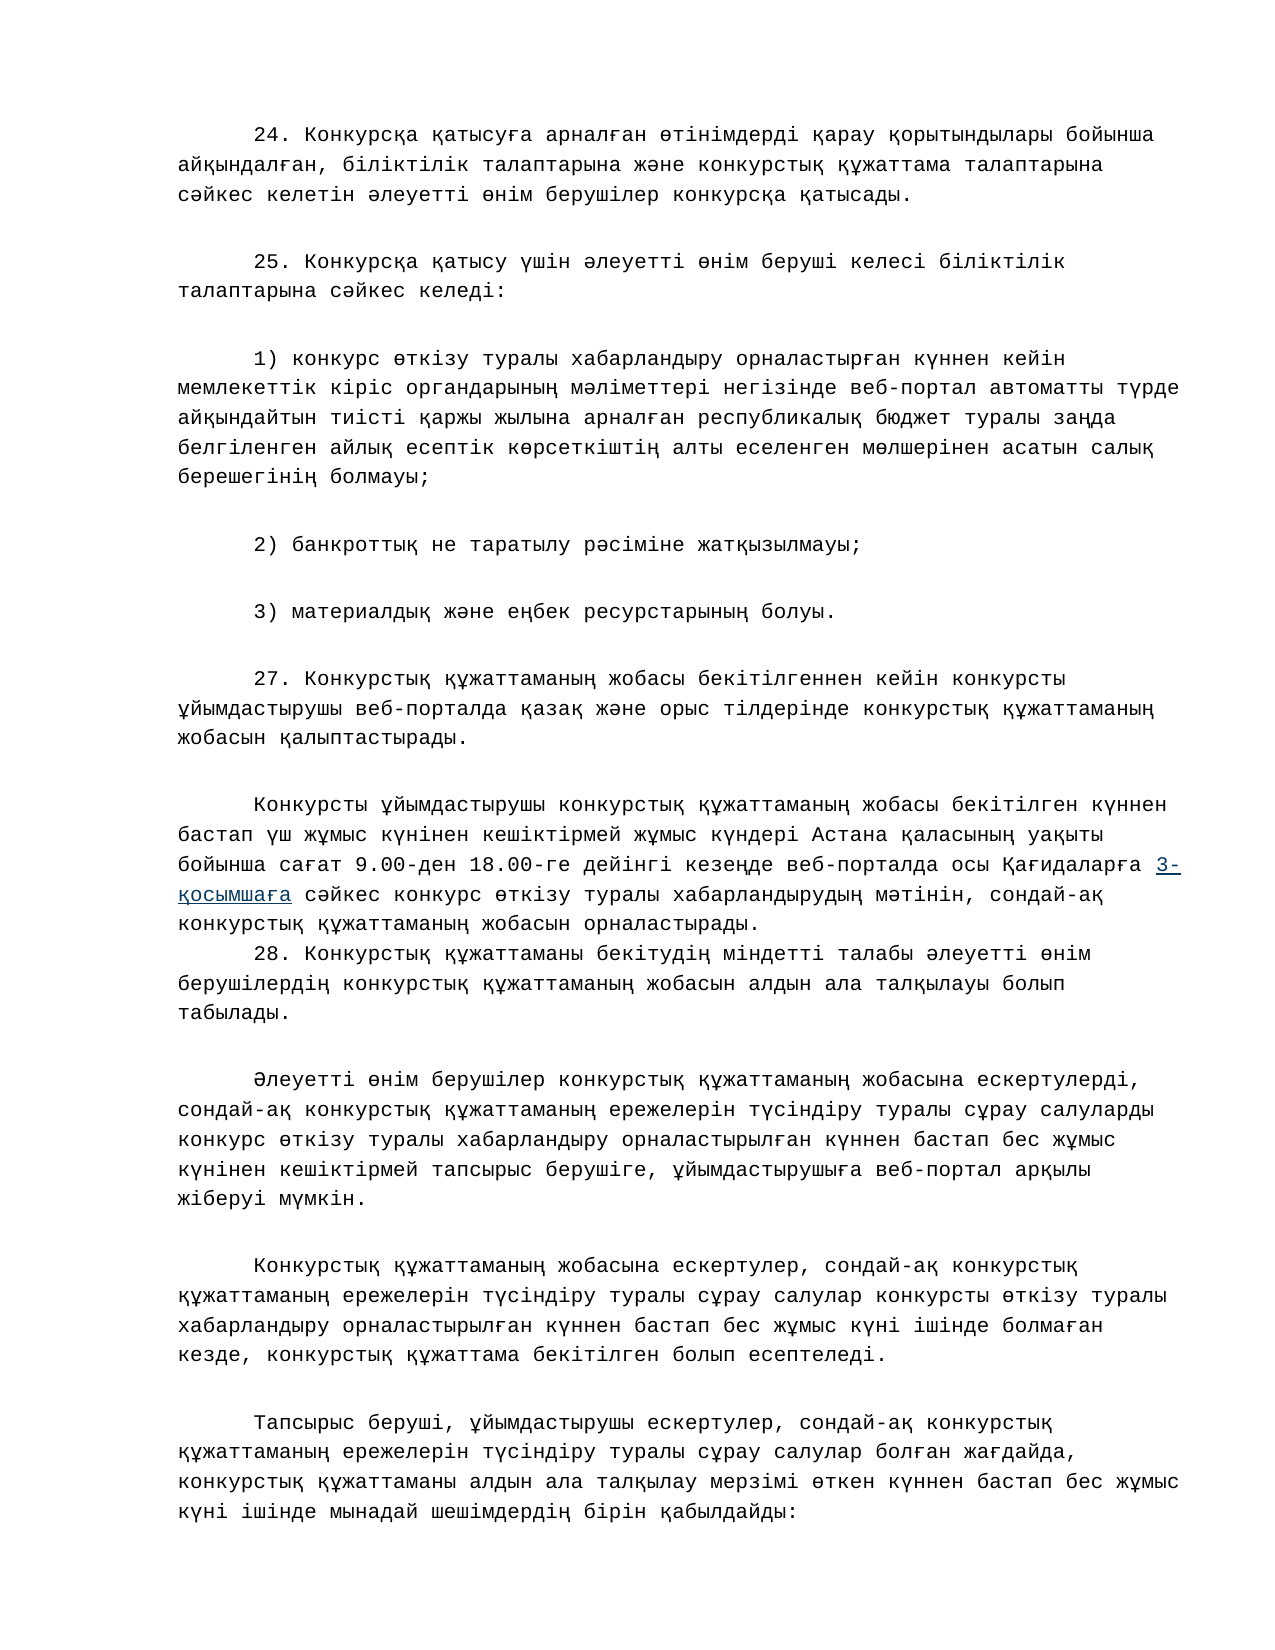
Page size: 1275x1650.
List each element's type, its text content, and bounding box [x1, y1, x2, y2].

text 25. Конкурсқа қатысу үшін әлеуетті өнім беруші келесі біліктілік талаптарына сәйкес келеді: [177, 245, 1186, 304]
text Конкурсты ұйымдастырушы конкурстық құжаттаманың жобасы бекітілген күннен бастап үш жұмыс күнінен кешіктірмей жұмыс күндері Астана қаласының уақыты бойынша сағат 9.00-ден 18.00-ге дейінгі кезеңде веб-порталда осы Қағидаларға 3-қосымшаға сәйкес конкурс өткізу туралы хабарландырудың мәтінін, сондай-ақ конкурстық құжаттаманың жобасын орналастырады. [177, 788, 1186, 937]
text 2) банкроттық не таратылу рәсіміне жатқызылмауы; [177, 527, 1186, 557]
text Тапсырыс беруші, ұйымдастырушы ескертулер, сондай-ақ конкурстық құжаттаманың ережелерін түсіндіру туралы сұрау салулар болған жағдайда, конкурстық құжаттаманы алдын ала талқылау мерзімі өткен күннен бастап бес жұмыс күні ішінде мынадай шешімдердің бірін қабылдайды: [177, 1406, 1186, 1524]
text Әлеуетті өнім берушілер конкурстық құжаттаманың жобасына ескертулерді, сондай-ақ конкурстық құжаттаманың ережелерін түсіндіру туралы сұрау салуларды конкурс өткізу туралы хабарландыру орналастырылған күннен бастап бес жұмыс күнінен кешіктірмей тапсырыс берушіге, ұйымдастырушыға веб-портал арқылы жіберуі мүмкін. [177, 1063, 1186, 1212]
text 27. Конкурстық құжаттаманың жобасы бекітілгеннен кейін конкурсты ұйымдастырушы веб-порталда қазақ және орыс тілдерінде конкурстық құжаттаманың жобасын қалыптастырады. [177, 662, 1186, 751]
text 3) материалдық және еңбек ресурстарының болуы. [177, 595, 1186, 624]
text 1) конкурс өткізу туралы хабарландыру орналастырған күннен кейін мемлекеттік кіріс органдарының мәліметтері негізінде веб-портал автоматты түрде айқындайтын тиісті қаржы жылына арналған республикалық бюджет туралы заңда белгіленген айлық есептік көрсеткіштің алты еселенген мөлшерінен асатын салық берешегінің болмауы; [177, 342, 1186, 490]
text Конкурстық құжаттаманың жобасына ескертулер, сондай-ақ конкурстық құжаттаманың ережелерін түсіндіру туралы сұрау салулар конкурсты өткізу туралы хабарландыру орналастырылған күннен бастап бес жұмыс күні ішінде болмаған кезде, конкурстық құжаттама бекітілген болып есептеледі. [177, 1249, 1186, 1368]
text 28. Конкурстық құжаттаманы бекітудің міндетті талабы әлеуетті өнім берушілердің конкурстық құжаттаманың жобасын алдын ала талқылауы болып табылады. [177, 937, 1186, 1026]
text 24. Конкурсқа қатысуға арналған өтінімдерді қарау қорытындылары бойынша айқындалған, біліктілік талаптарына және конкурстық құжаттама талаптарына сәйкес келетін әлеуетті өнім берушілер конкурсқа қатысады. [177, 118, 1186, 207]
